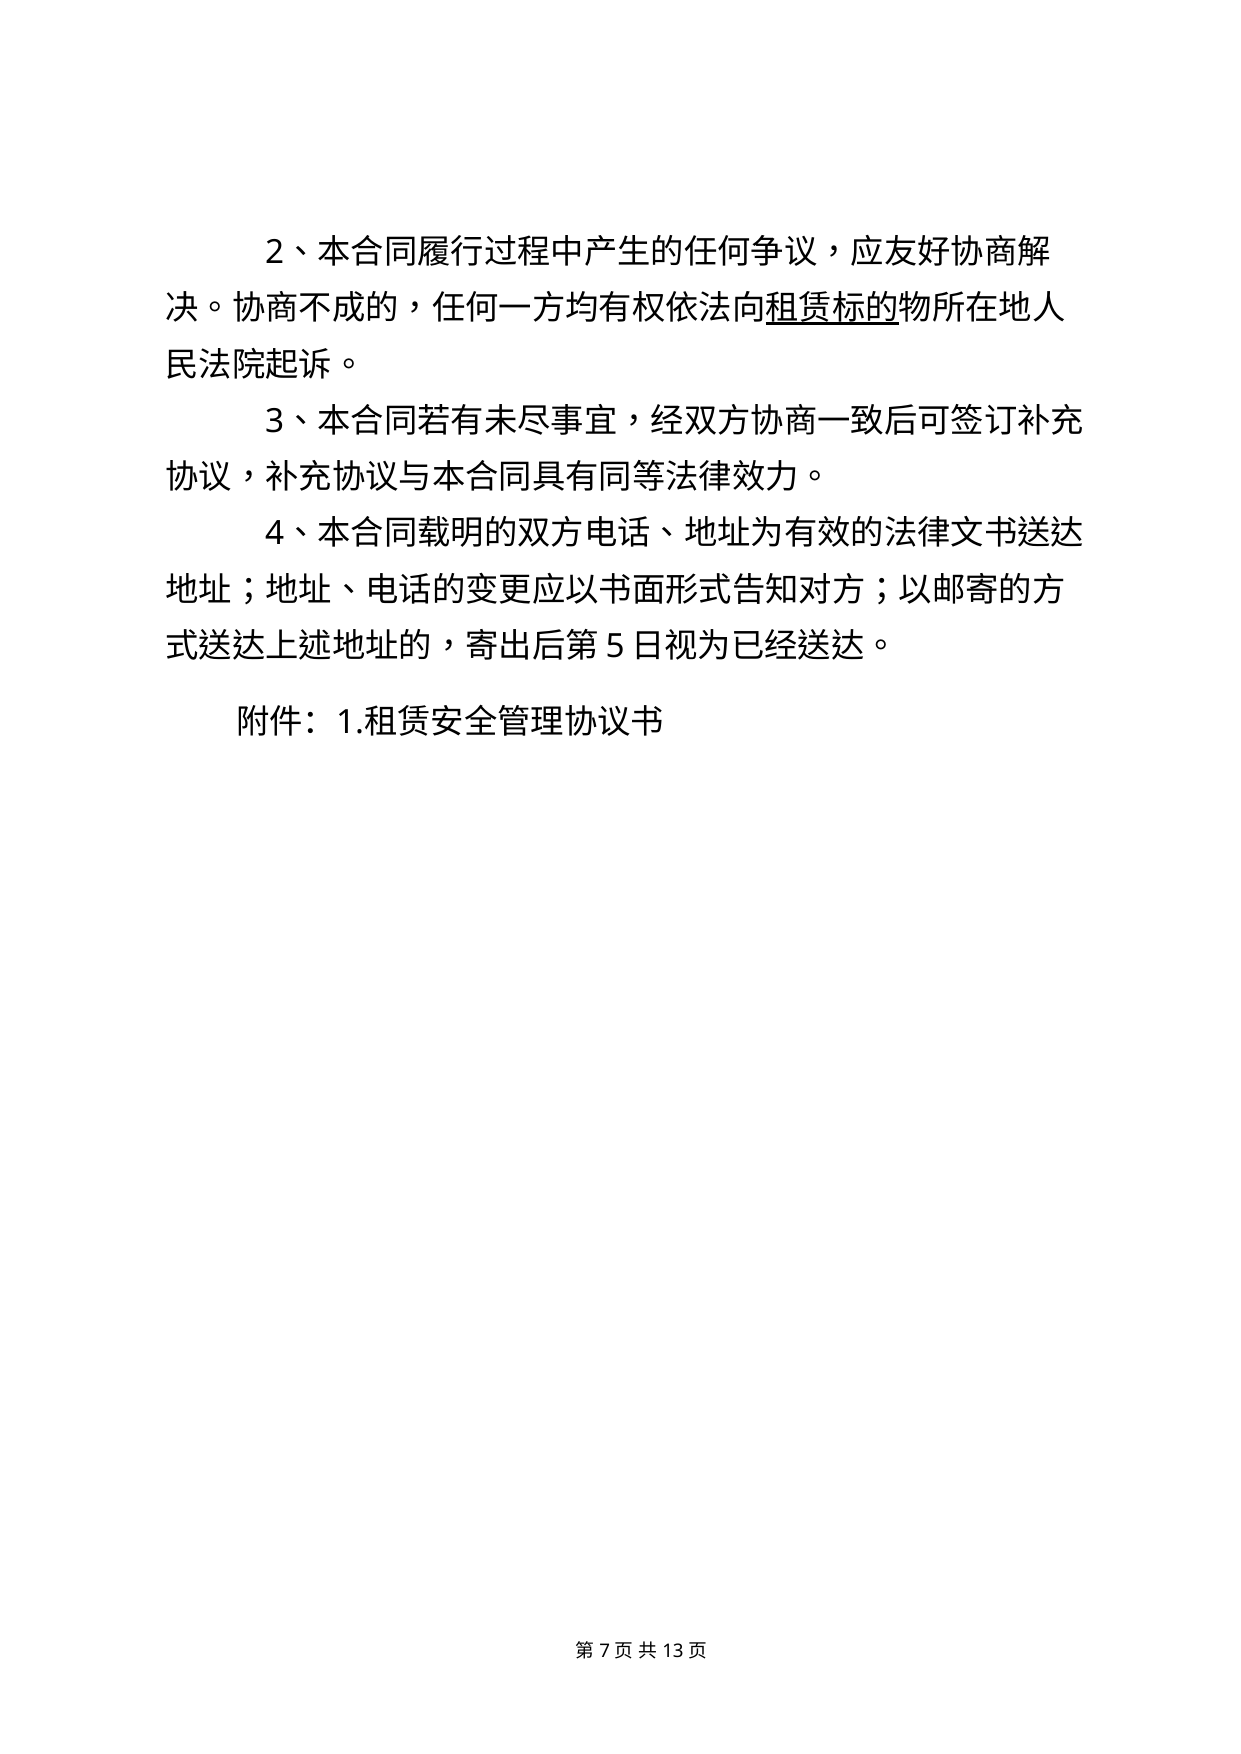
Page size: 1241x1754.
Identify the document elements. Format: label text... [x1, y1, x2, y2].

text 4、本合同载明的双方电话、地址为有效的法律文书送达地址；地址、电话的变更应以书面形式告知对方；以邮寄的方式送达上述地址的，寄出后第5日视为已经送达。 [165, 500, 1087, 668]
text 2、本合同履行过程中产生的任何争议，应友好协商解决。协商不成的，任何一方均有权依法向租赁标的物所在地人民法院起诉。 [165, 218, 1087, 387]
text 附件：1.租赁安全管理协议书 [168, 692, 1085, 744]
text 3、本合同若有未尽事宜，经双方协商一致后可签订补充协议，补充协议与本合同具有同等法律效力。 [165, 387, 1087, 500]
